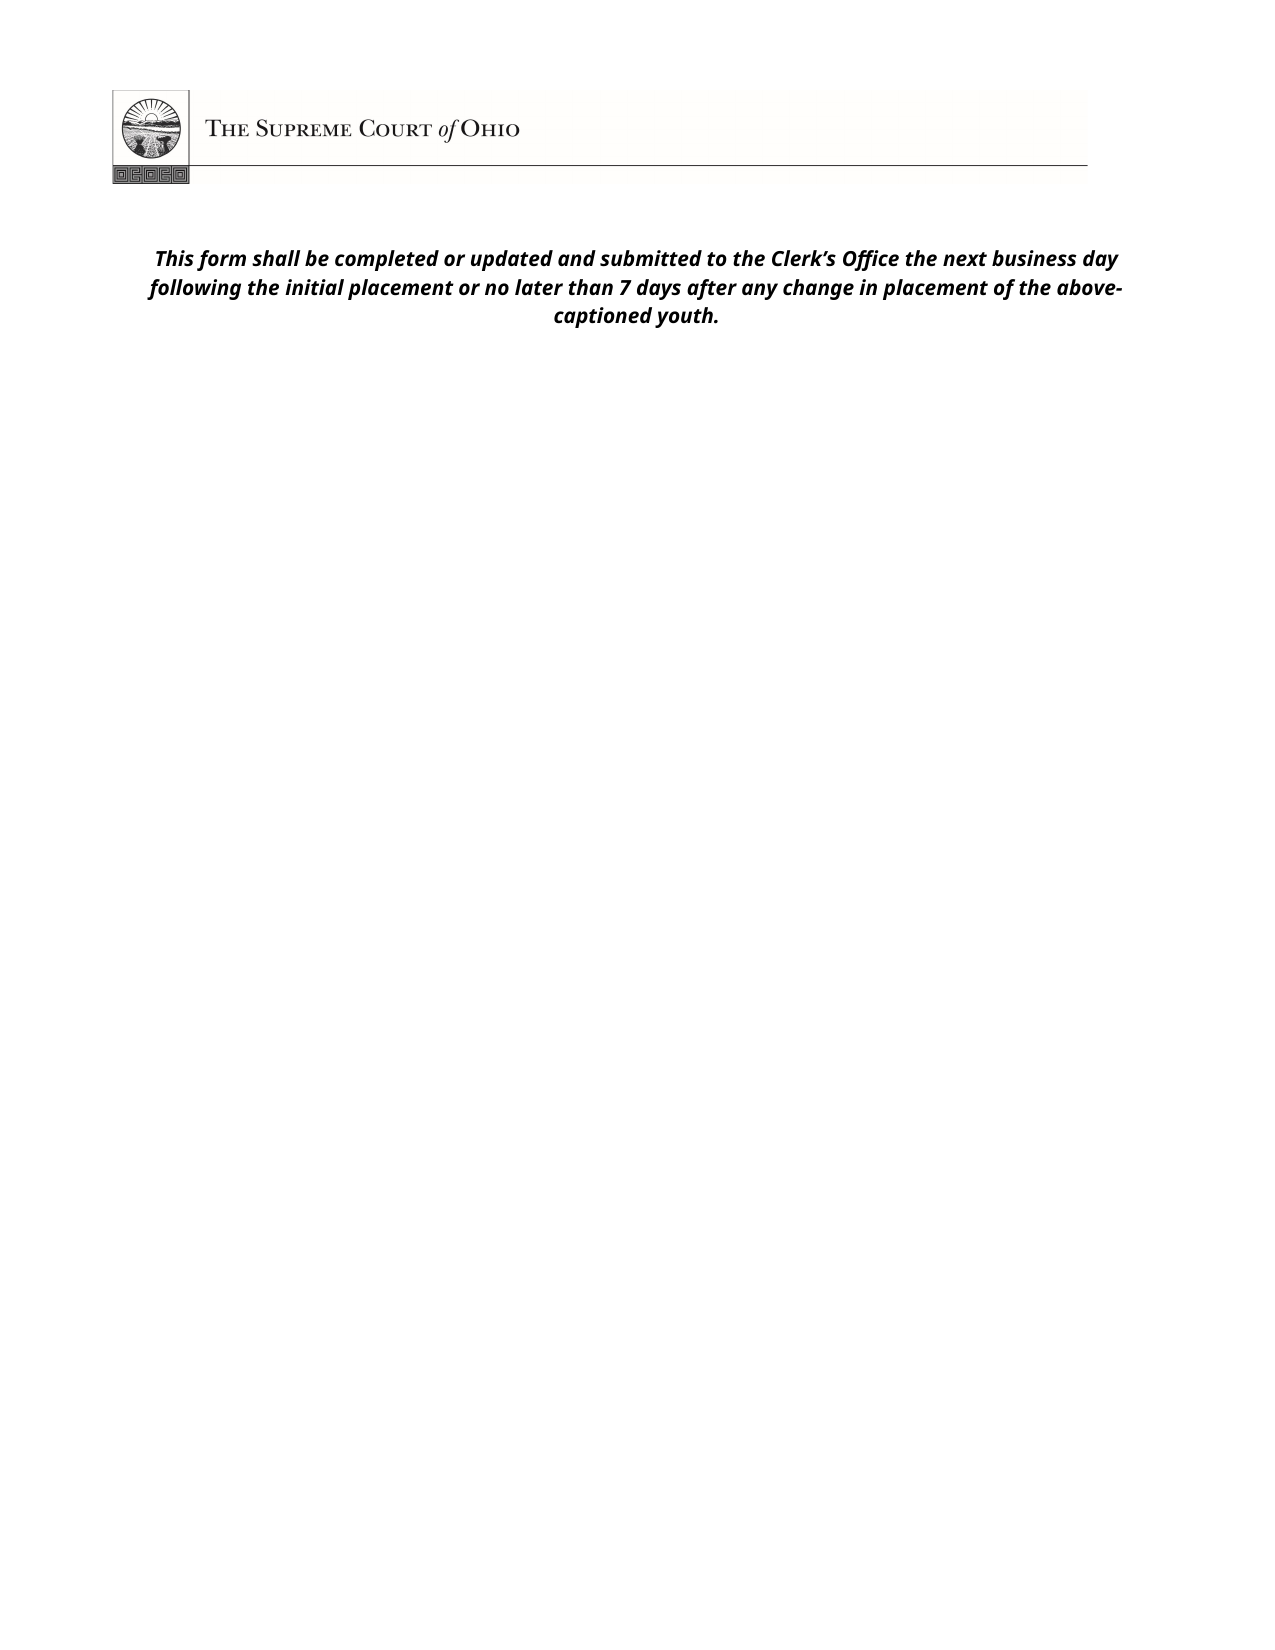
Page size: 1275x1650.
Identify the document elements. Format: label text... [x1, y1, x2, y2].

text This form shall be completed or updated and submitted to the Clerk’s Office the next business day following the initial placement or no later than 7 days after any change in placement of the above-captioned youth. [112, 244, 1162, 330]
picture [112, 90, 1088, 184]
